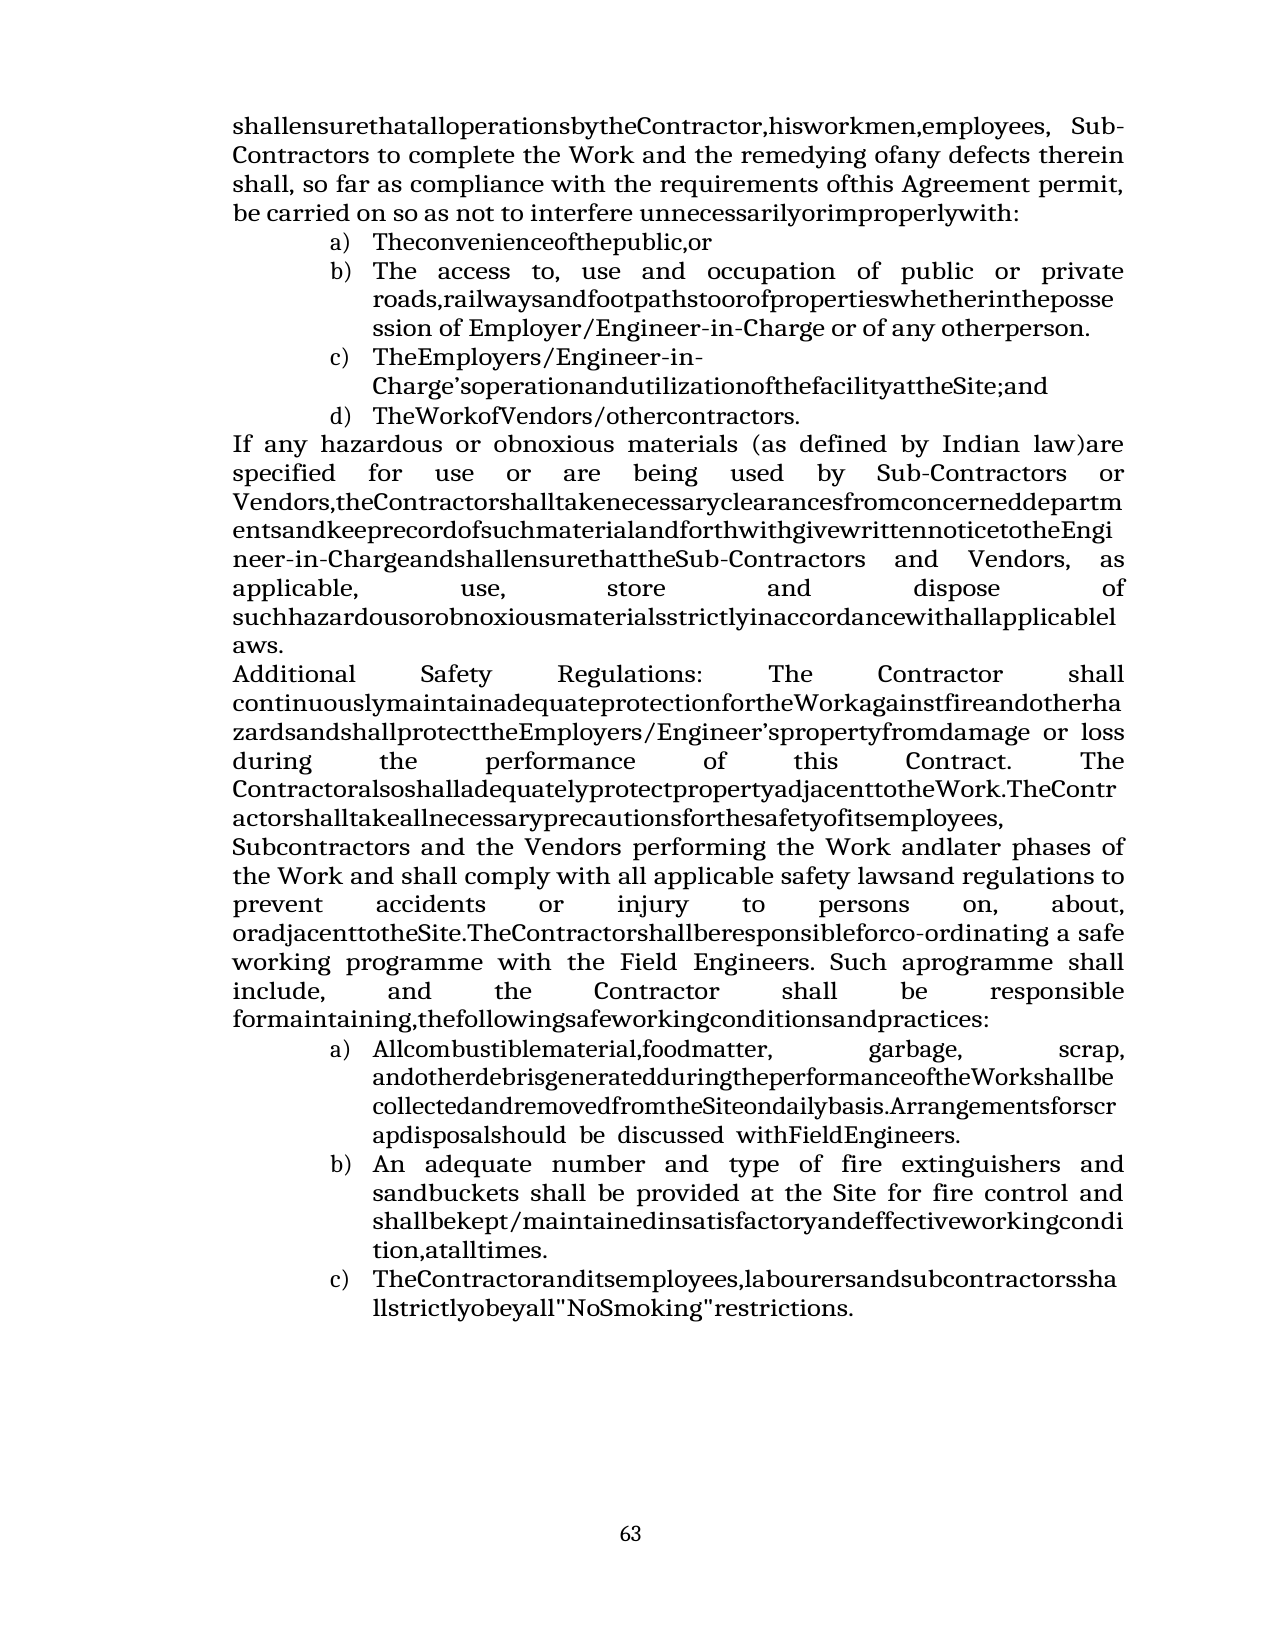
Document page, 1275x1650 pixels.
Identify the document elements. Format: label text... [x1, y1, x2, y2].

list TheContractoranditsemployees,labourersandsubcontractorsshallstrictlyobeyall"NoSmoking"restrictions. [330, 1265, 1126, 1322]
list TheWorkofVendors/othercontractors. [330, 401, 1210, 430]
list Theconvenienceofthepublic,or [330, 227, 1210, 257]
list TheEmployers/Engineer-in-Charge’soperationandutilizationofthefacilityattheSite;and [330, 343, 1125, 401]
list Allcombustiblematerial,foodmatter, garbage, scrap, andotherdebrisgeneratedduringtheperformanceoftheWorkshallbecollectedandremovedfromtheSiteondailybasis.Arrangementsforscrapdisposalshould be discussed withFieldEngineers. [330, 1034, 1126, 1149]
text shallensurethatalloperationsbytheContractor,hisworkmen,employees, Sub-Contractors to complete the Work and the remedying ofany defects therein shall, so far as compliance with the requirements ofthis Agreement permit, be carried on so as not to interfere unnecessarilyorimproperlywith: [232, 112, 1126, 227]
list Additional Safety Regulations: The Contractor shall continuouslymaintainadequateprotectionfortheWorkagainstfireandotherhazardsandshallprotecttheEmployers/Engineer’spropertyfromdamage or loss during the performance of this Contract. The ContractoralsoshalladequatelyprotectpropertyadjacenttotheWork.TheContractorshalltakeallnecessaryprecautionsforthesafetyofitsemployees, Subcontractors and the Vendors performing the Work andlater phases of the Work and shall comply with all applicable safety lawsand regulations to prevent accidents or injury to persons on, about, oradjacenttotheSite.TheContractorshallberesponsibleforco-ordinating a safe working programme with the Field Engineers. Such aprogramme shall include, and the Contractor shall be responsible formaintaining,thefollowingsafeworkingconditionsandpractices: [187, 660, 1126, 1034]
list The access to, use and occupation of public or private roads,railwaysandfootpathstoorofpropertieswhetherinthepossession of Employer/Engineer-in-Charge or of any otherperson. [330, 257, 1126, 343]
list An adequate number and type of fire extinguishers and sandbuckets shall be provided at the Site for fire control and shallbekept/maintainedinsatisfactoryandeffectiveworkingcondition,atalltimes. [330, 1150, 1126, 1265]
list If any hazardous or obnoxious materials (as defined by Indian law)are specified for use or are being used by Sub-Contractors or Vendors,theContractorshalltakenecessaryclearancesfromconcerneddepartmentsandkeeprecordofsuchmaterialandforthwithgivewrittennoticetotheEngineer-in-ChargeandshallensurethattheSub-Contractors and Vendors, as applicable, use, store and dispose of suchhazardousorobnoxiousmaterialsstrictlyinaccordancewithallapplicablelaws. [187, 430, 1126, 660]
